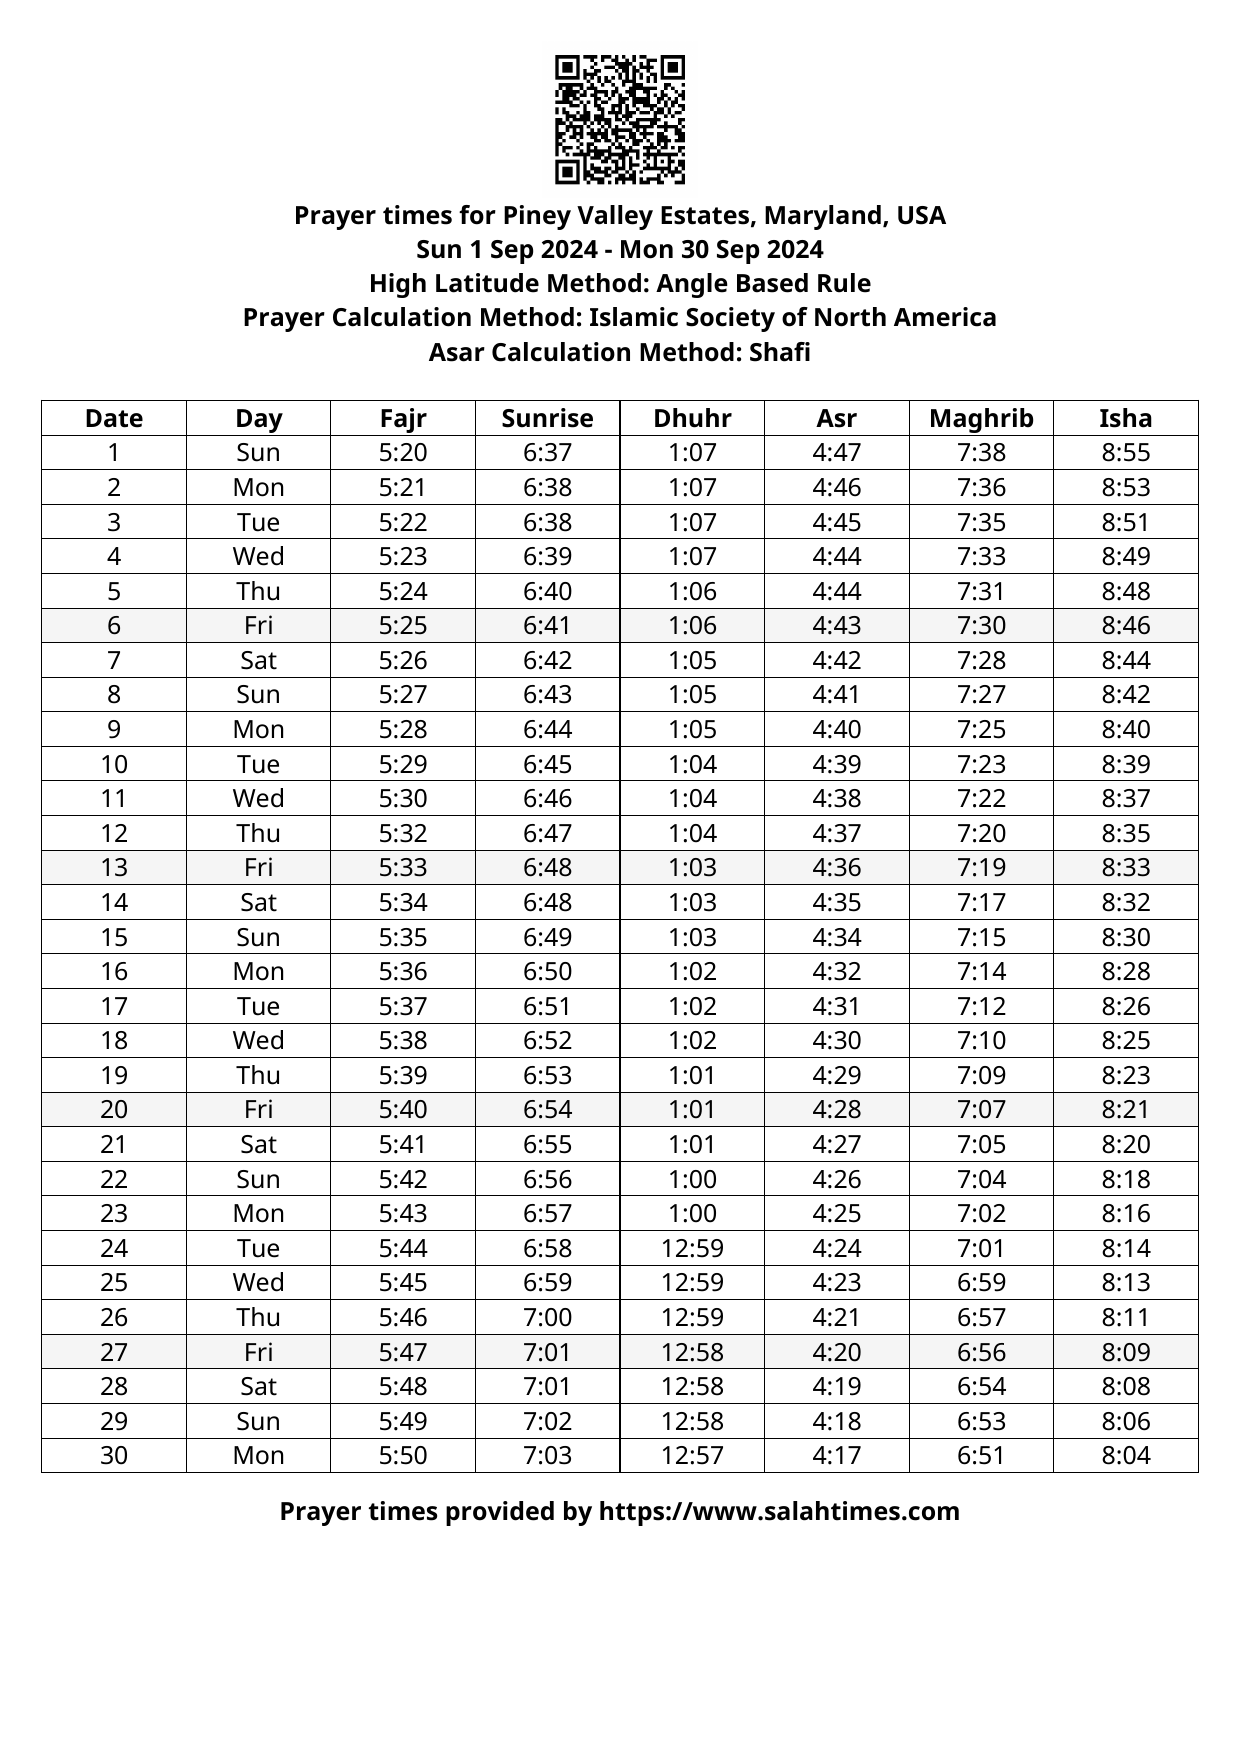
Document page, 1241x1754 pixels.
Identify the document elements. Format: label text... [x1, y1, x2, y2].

table_cell 5:35 [331, 920, 475, 953]
table_cell 8:21 [1054, 1093, 1198, 1126]
table_cell 1:05 [621, 643, 764, 677]
table_cell 1 [42, 436, 186, 469]
picture [542, 41, 699, 198]
table_cell 1:06 [621, 609, 764, 642]
table_cell 4:23 [765, 1266, 909, 1299]
table_cell 7:01 [910, 1231, 1053, 1264]
text Prayer times for Piney Valley Estates, Maryland, USA [42, 198, 1198, 232]
table_cell 4:44 [765, 539, 909, 573]
table_cell 5:44 [331, 1231, 475, 1264]
table_cell 23 [42, 1196, 186, 1230]
table_cell 8:42 [1054, 678, 1198, 711]
table_header Day [187, 401, 330, 434]
table_header Fajr [331, 401, 475, 434]
table_cell 6:42 [476, 643, 619, 677]
table_cell 7:15 [910, 920, 1053, 953]
table_cell 7 [42, 643, 186, 677]
table_cell 1:07 [621, 539, 764, 573]
table_cell 6:47 [476, 816, 619, 849]
table_cell Mon [187, 954, 330, 988]
table_cell 7:04 [910, 1162, 1053, 1195]
table_cell 5:34 [331, 885, 475, 919]
table_cell 6:48 [476, 885, 619, 919]
text Prayer times provided by https://www.salahtimes.com [42, 1494, 1198, 1528]
table_cell 7:00 [476, 1300, 619, 1334]
table_cell 1:07 [621, 470, 764, 504]
table_cell 30 [42, 1439, 186, 1472]
table_cell 6:51 [476, 989, 619, 1022]
table_cell 4:38 [765, 781, 909, 815]
table_header Isha [1054, 401, 1198, 434]
table_cell Tue [187, 747, 330, 780]
table_cell 6:59 [910, 1266, 1053, 1299]
table_cell 20 [42, 1093, 186, 1126]
table_cell 8:49 [1054, 539, 1198, 573]
table_cell 6:38 [476, 505, 619, 538]
table_cell 12:58 [621, 1369, 764, 1403]
table_cell 12:58 [621, 1335, 764, 1368]
table_cell 4:30 [765, 1024, 909, 1057]
table_cell Sat [187, 1369, 330, 1403]
table_cell 8:39 [1054, 747, 1198, 780]
table_cell 7:22 [910, 781, 1053, 815]
table_cell 6:57 [910, 1300, 1053, 1334]
table_cell 6:49 [476, 920, 619, 953]
table_cell 8:14 [1054, 1231, 1198, 1264]
table_cell 12:57 [621, 1439, 764, 1472]
table_cell 5:26 [331, 643, 475, 677]
table_cell 8:25 [1054, 1024, 1198, 1057]
table_cell 1:06 [621, 574, 764, 607]
table_cell 7:33 [910, 539, 1053, 573]
table_cell 5:50 [331, 1439, 475, 1472]
table_cell 12:58 [621, 1404, 764, 1437]
table_cell 7:27 [910, 678, 1053, 711]
table_cell 4:27 [765, 1127, 909, 1161]
table_cell 5:36 [331, 954, 475, 988]
table_cell 18 [42, 1024, 186, 1057]
table_cell 5:28 [331, 712, 475, 746]
table_cell Tue [187, 989, 330, 1022]
table_cell 8:48 [1054, 574, 1198, 607]
table_cell 8:37 [1054, 781, 1198, 815]
table_cell 10 [42, 747, 186, 780]
table_cell 5:33 [331, 851, 475, 884]
table_cell 11 [42, 781, 186, 815]
table_cell Mon [187, 1439, 330, 1472]
table_cell 4:32 [765, 954, 909, 988]
table_cell 8:04 [1054, 1439, 1198, 1472]
table_cell 5:42 [331, 1162, 475, 1195]
table_cell 1:00 [621, 1196, 764, 1230]
table_cell 6:56 [476, 1162, 619, 1195]
table_cell 4:26 [765, 1162, 909, 1195]
table_cell 5:45 [331, 1266, 475, 1299]
table_cell 6:51 [910, 1439, 1053, 1472]
table_cell 7:35 [910, 505, 1053, 538]
text Sun 1 Sep 2024 - Mon 30 Sep 2024 [42, 232, 1198, 266]
table_cell Tue [187, 505, 330, 538]
table_cell 6:40 [476, 574, 619, 607]
table_cell 1:00 [621, 1162, 764, 1195]
table_cell 1:05 [621, 678, 764, 711]
table_cell Tue [187, 1231, 330, 1264]
table_cell 4:47 [765, 436, 909, 469]
table_cell Sat [187, 1127, 330, 1161]
table_cell 22 [42, 1162, 186, 1195]
table_cell 7:36 [910, 470, 1053, 504]
table_cell 6:38 [476, 470, 619, 504]
table_cell 5:21 [331, 470, 475, 504]
table_cell 7:14 [910, 954, 1053, 988]
table_cell Thu [187, 574, 330, 607]
table_cell Mon [187, 712, 330, 746]
table_cell 4:18 [765, 1404, 909, 1437]
table_cell 5:30 [331, 781, 475, 815]
table_cell 6:53 [910, 1404, 1053, 1437]
table_cell 5:47 [331, 1335, 475, 1368]
table_cell 8:55 [1054, 436, 1198, 469]
table_cell 12 [42, 816, 186, 849]
table_cell 6:53 [476, 1058, 619, 1092]
table_cell 5:46 [331, 1300, 475, 1334]
table_cell 6:54 [476, 1093, 619, 1126]
table_cell 14 [42, 885, 186, 919]
table_cell 9 [42, 712, 186, 746]
table_cell 7:30 [910, 609, 1053, 642]
table_cell 7:01 [476, 1335, 619, 1368]
table_cell 5:40 [331, 1093, 475, 1126]
table_cell 4:40 [765, 712, 909, 746]
table_cell 7:19 [910, 851, 1053, 884]
table_cell 5:20 [331, 436, 475, 469]
table_cell 6:46 [476, 781, 619, 815]
table_cell 5:37 [331, 989, 475, 1022]
table_cell 6:39 [476, 539, 619, 573]
table_cell Fri [187, 1093, 330, 1126]
table_header Asr [765, 401, 909, 434]
table_cell 8:46 [1054, 609, 1198, 642]
table_cell 6:57 [476, 1196, 619, 1230]
table_cell 26 [42, 1300, 186, 1334]
table_cell 4:44 [765, 574, 909, 607]
table_cell 4:37 [765, 816, 909, 849]
table_cell 7:09 [910, 1058, 1053, 1092]
table_cell 28 [42, 1369, 186, 1403]
table_cell 7:12 [910, 989, 1053, 1022]
table_cell Wed [187, 539, 330, 573]
table_cell 4:20 [765, 1335, 909, 1368]
table_cell 1:01 [621, 1127, 764, 1161]
table_cell 6:54 [910, 1369, 1053, 1403]
table_cell 13 [42, 851, 186, 884]
table_cell 4 [42, 539, 186, 573]
table_cell 7:25 [910, 712, 1053, 746]
table_cell Mon [187, 470, 330, 504]
table_cell 7:03 [476, 1439, 619, 1472]
table_cell 4:19 [765, 1369, 909, 1403]
table_cell 8:40 [1054, 712, 1198, 746]
table_cell 4:34 [765, 920, 909, 953]
table_cell 8:35 [1054, 816, 1198, 849]
table_cell 1:05 [621, 712, 764, 746]
table_cell 1:03 [621, 920, 764, 953]
table_cell Sat [187, 885, 330, 919]
table_cell Thu [187, 816, 330, 849]
table_cell 5:29 [331, 747, 475, 780]
table_cell 4:36 [765, 851, 909, 884]
table_cell 29 [42, 1404, 186, 1437]
table_cell Wed [187, 781, 330, 815]
text Prayer Calculation Method: Islamic Society of North America [42, 300, 1198, 334]
table_cell 15 [42, 920, 186, 953]
table_header Date [42, 401, 186, 434]
table_cell 21 [42, 1127, 186, 1161]
table_cell 5:41 [331, 1127, 475, 1161]
table_cell 6:43 [476, 678, 619, 711]
table_header Dhuhr [621, 401, 764, 434]
table_cell 7:38 [910, 436, 1053, 469]
table_cell 8:08 [1054, 1369, 1198, 1403]
table_cell 12:59 [621, 1300, 764, 1334]
table_cell 6:45 [476, 747, 619, 780]
table_cell 12:59 [621, 1231, 764, 1264]
table_cell 6:59 [476, 1266, 619, 1299]
table_cell 27 [42, 1335, 186, 1368]
table_cell 1:04 [621, 747, 764, 780]
table_cell 5:23 [331, 539, 475, 573]
table_cell 4:24 [765, 1231, 909, 1264]
table_cell 16 [42, 954, 186, 988]
table_cell Fri [187, 609, 330, 642]
table_cell 8:26 [1054, 989, 1198, 1022]
table_cell 6:50 [476, 954, 619, 988]
table_header Sunrise [476, 401, 619, 434]
table_cell Wed [187, 1024, 330, 1057]
table_cell 1:07 [621, 505, 764, 538]
table_header Maghrib [910, 401, 1053, 434]
table_cell 8:53 [1054, 470, 1198, 504]
table_cell 7:20 [910, 816, 1053, 849]
table_cell 25 [42, 1266, 186, 1299]
table_cell 5:25 [331, 609, 475, 642]
table_cell Sun [187, 678, 330, 711]
table_cell 5:39 [331, 1058, 475, 1092]
table_cell Wed [187, 1266, 330, 1299]
table_cell 5:27 [331, 678, 475, 711]
table_cell 4:17 [765, 1439, 909, 1472]
table_cell 8:11 [1054, 1300, 1198, 1334]
table_cell 4:28 [765, 1093, 909, 1126]
table_cell 6:58 [476, 1231, 619, 1264]
table_cell 4:45 [765, 505, 909, 538]
text Asar Calculation Method: Shafi [42, 334, 1198, 368]
table_cell 5:32 [331, 816, 475, 849]
table_cell 5:43 [331, 1196, 475, 1230]
table_cell 1:02 [621, 954, 764, 988]
table_cell Sat [187, 643, 330, 677]
table_cell 7:10 [910, 1024, 1053, 1057]
table_cell 1:03 [621, 885, 764, 919]
table_cell Sun [187, 1162, 330, 1195]
table_cell 7:23 [910, 747, 1053, 780]
table_cell Thu [187, 1058, 330, 1092]
table_cell 8:33 [1054, 851, 1198, 884]
table_cell 8:13 [1054, 1266, 1198, 1299]
table_cell 1:04 [621, 816, 764, 849]
table_cell Sun [187, 920, 330, 953]
table_cell Fri [187, 851, 330, 884]
table_cell 8:51 [1054, 505, 1198, 538]
table_cell 3 [42, 505, 186, 538]
text High Latitude Method: Angle Based Rule [42, 266, 1198, 300]
table_cell 4:39 [765, 747, 909, 780]
table_cell Sun [187, 1404, 330, 1437]
table_cell Sun [187, 436, 330, 469]
table_cell 4:42 [765, 643, 909, 677]
table_cell 1:04 [621, 781, 764, 815]
table_cell 4:41 [765, 678, 909, 711]
table_cell 7:02 [476, 1404, 619, 1437]
table_cell 4:43 [765, 609, 909, 642]
table_cell 1:02 [621, 989, 764, 1022]
table_cell 6:48 [476, 851, 619, 884]
table_cell 8:16 [1054, 1196, 1198, 1230]
table_cell 5:24 [331, 574, 475, 607]
table_cell 5:38 [331, 1024, 475, 1057]
table_cell 1:07 [621, 436, 764, 469]
table_cell 5:22 [331, 505, 475, 538]
table_cell 24 [42, 1231, 186, 1264]
table_cell 4:25 [765, 1196, 909, 1230]
table_cell 7:17 [910, 885, 1053, 919]
table_cell 5:49 [331, 1404, 475, 1437]
table_cell 6:55 [476, 1127, 619, 1161]
table_cell 8 [42, 678, 186, 711]
table_cell 4:29 [765, 1058, 909, 1092]
table_cell 8:23 [1054, 1058, 1198, 1092]
table_cell 7:31 [910, 574, 1053, 607]
table_cell 7:01 [476, 1369, 619, 1403]
table_cell 1:01 [621, 1058, 764, 1092]
table_cell 7:05 [910, 1127, 1053, 1161]
table_cell 4:31 [765, 989, 909, 1022]
table_cell 4:46 [765, 470, 909, 504]
table_cell 4:21 [765, 1300, 909, 1334]
table_cell 6:52 [476, 1024, 619, 1057]
table_cell 7:07 [910, 1093, 1053, 1126]
table_cell 2 [42, 470, 186, 504]
table_cell 1:02 [621, 1024, 764, 1057]
table_cell 8:28 [1054, 954, 1198, 988]
table_cell 1:01 [621, 1093, 764, 1126]
table_cell Mon [187, 1196, 330, 1230]
table_cell 1:03 [621, 851, 764, 884]
table_cell 6:41 [476, 609, 619, 642]
table_cell 6:56 [910, 1335, 1053, 1368]
table_cell 8:30 [1054, 920, 1198, 953]
table_cell 5 [42, 574, 186, 607]
table_cell 5:48 [331, 1369, 475, 1403]
table_cell 6:37 [476, 436, 619, 469]
table_cell 8:44 [1054, 643, 1198, 677]
table_cell 6 [42, 609, 186, 642]
table_cell 6:44 [476, 712, 619, 746]
table_cell 7:02 [910, 1196, 1053, 1230]
table_cell 19 [42, 1058, 186, 1092]
table_cell 12:59 [621, 1266, 764, 1299]
table_cell Fri [187, 1335, 330, 1368]
table_cell 8:18 [1054, 1162, 1198, 1195]
table_cell 8:09 [1054, 1335, 1198, 1368]
table_cell 8:20 [1054, 1127, 1198, 1161]
table_cell 17 [42, 989, 186, 1022]
table_cell 7:28 [910, 643, 1053, 677]
table_cell 4:35 [765, 885, 909, 919]
table_cell 8:32 [1054, 885, 1198, 919]
table_cell Thu [187, 1300, 330, 1334]
table_cell 8:06 [1054, 1404, 1198, 1437]
